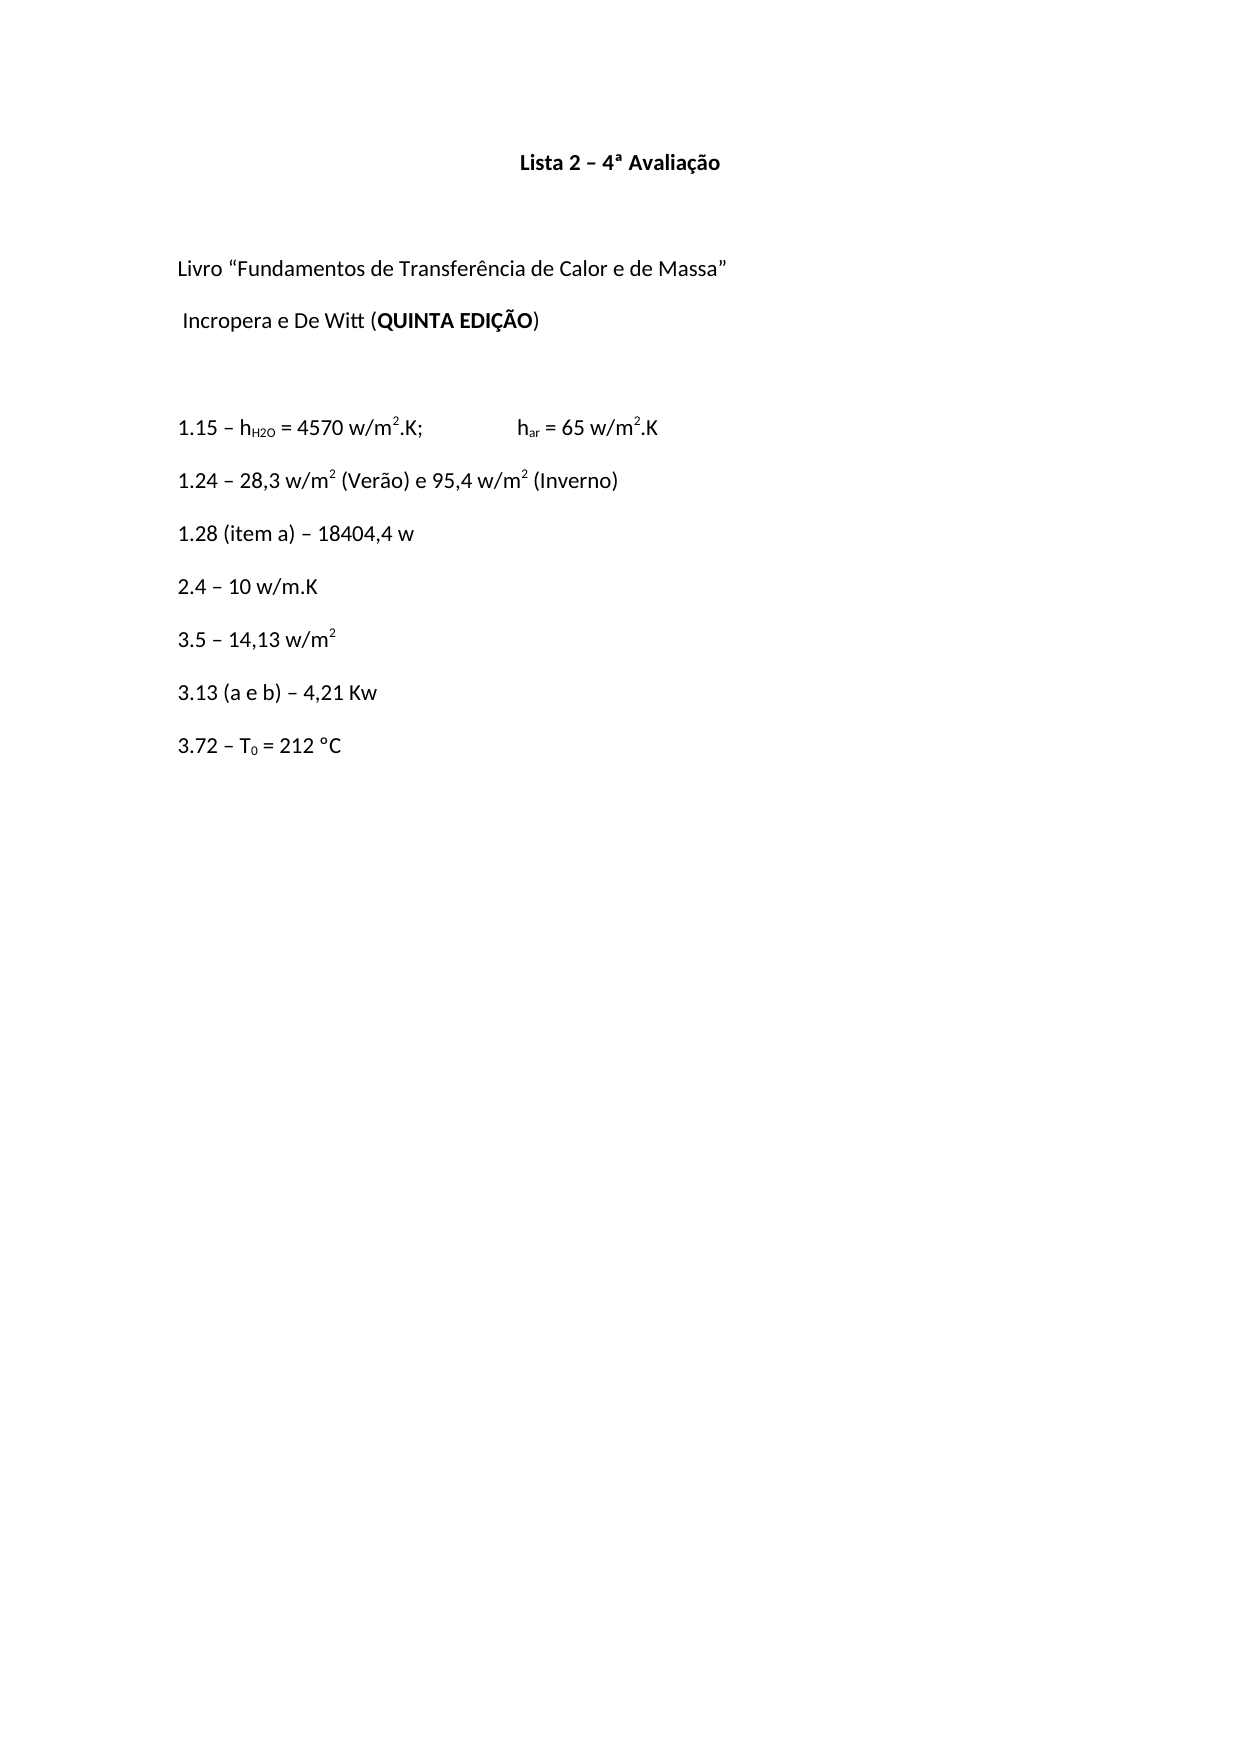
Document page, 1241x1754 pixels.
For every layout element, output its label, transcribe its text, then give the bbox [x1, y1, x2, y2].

text 1.28 (item a) – 18404,4 w [177, 519, 1063, 547]
text 3.72 – T0 = 212 ºC [177, 731, 1063, 759]
text Lista 2 – 4ª Avaliação [177, 148, 1063, 176]
text Livro “Fundamentos de Transferência de Calor e de Massa” [177, 254, 1063, 282]
text Incropera e De Witt (QUINTA EDIÇÃO) [177, 307, 1063, 335]
text 3.13 (a e b) – 4,21 Kw [177, 678, 1063, 706]
text 1.24 – 28,3 w/m2 (Verão) e 95,4 w/m2 (Inverno) [177, 466, 1063, 494]
text 2.4 – 10 w/m.K [177, 572, 1063, 600]
text 1.15 – hH2O = 4570 w/m2.K; har = 65 w/m2.K [177, 413, 1063, 441]
text 3.5 – 14,13 w/m2 [177, 625, 1063, 653]
